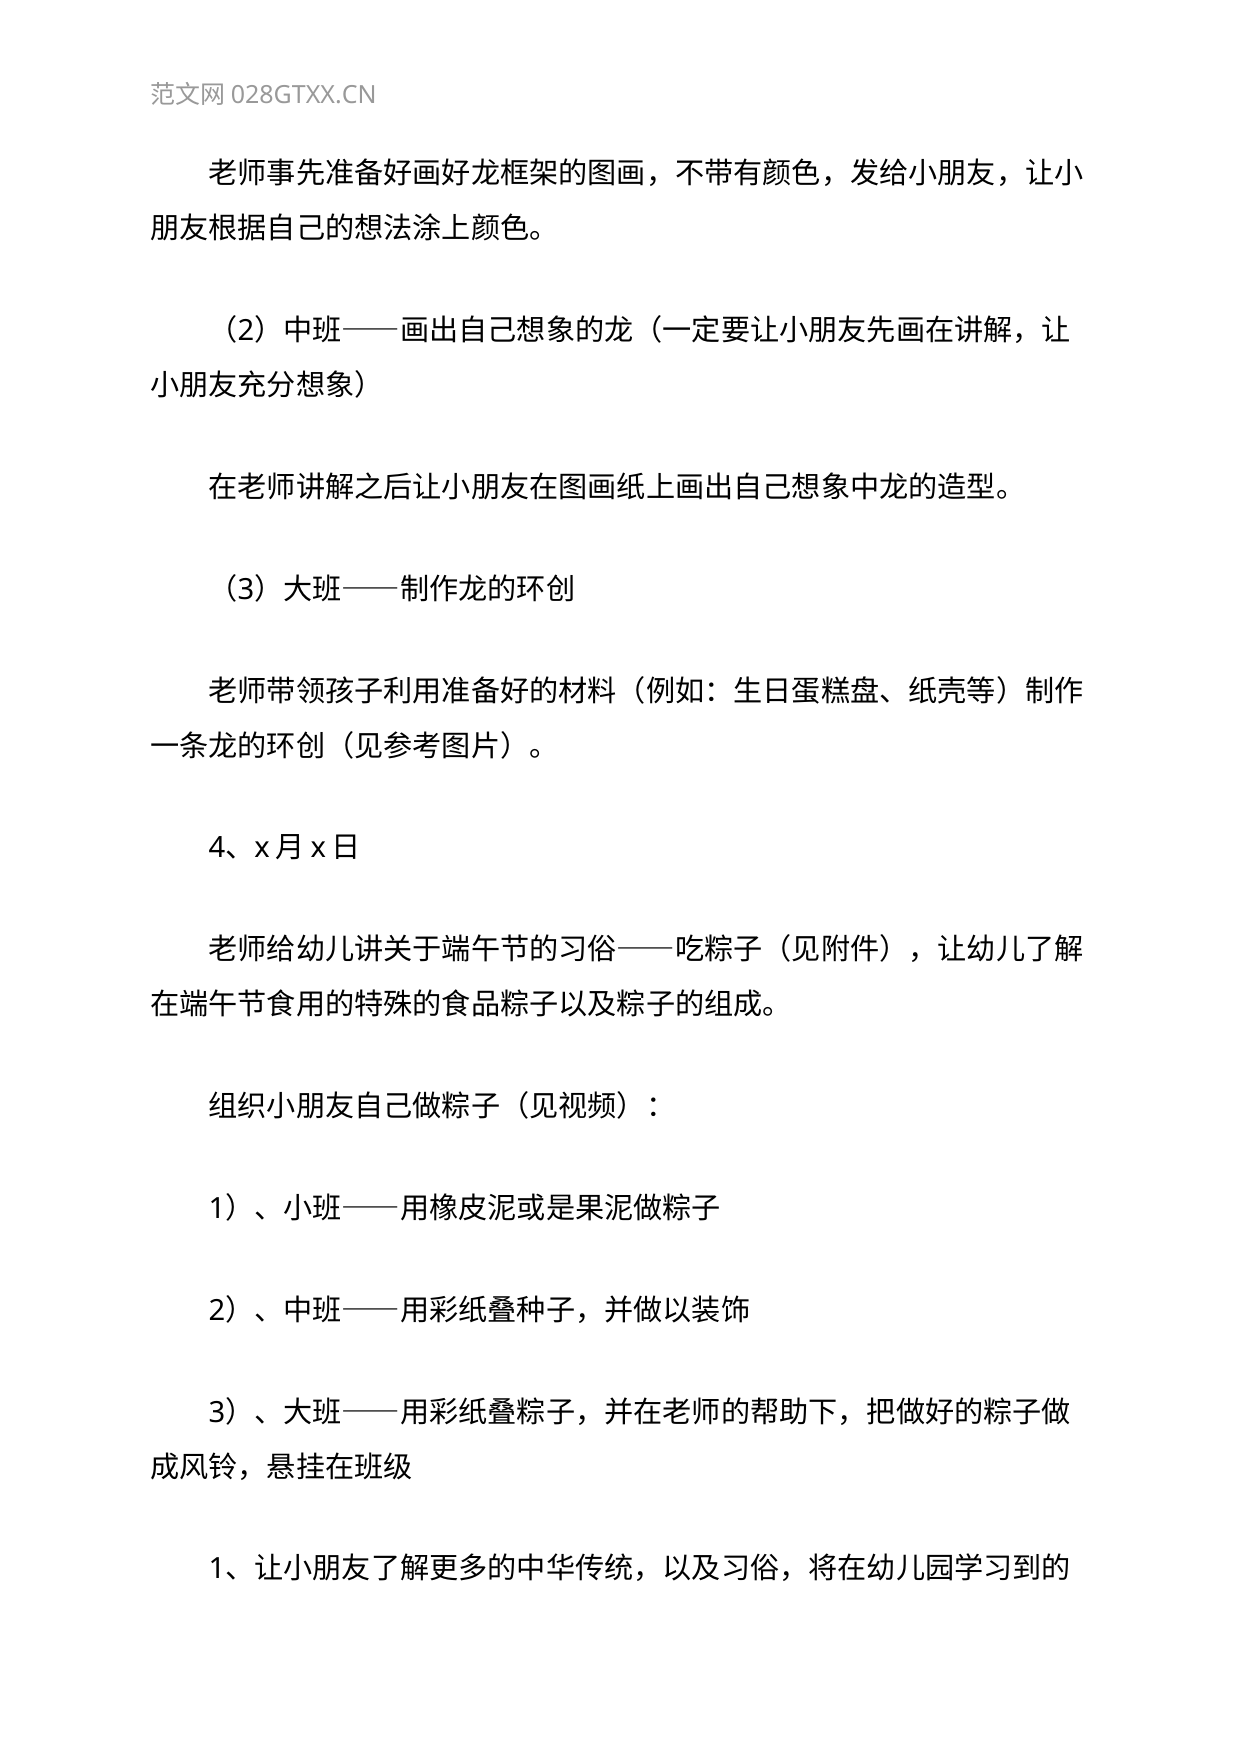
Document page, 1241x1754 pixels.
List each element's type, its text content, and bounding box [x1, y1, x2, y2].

text （3）大班——制作龙的环创 [150, 565, 1090, 608]
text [150, 1545, 1090, 1587]
text （2）中班——画出自己想象的龙（一定要让小朋友先画在讲解，让小朋友充分想象） [150, 307, 1090, 404]
text 4、x月x日 [150, 824, 1090, 866]
text 老师带领孩子利用准备好的材料（例如：生日蛋糕盘、纸壳等）制作一条龙的环创（见参考图片）。 [150, 667, 1090, 764]
text 2）、中班——用彩纸叠种子，并做以装饰 [150, 1286, 1090, 1329]
text 3）、大班——用彩纸叠粽子，并在老师的帮助下，把做好的粽子做成风铃，悬挂在班级 [150, 1388, 1090, 1486]
text 老师事先准备好画好龙框架的图画，不带有颜色，发给小朋友，让小朋友根据自己的想法涂上颜色。 [150, 150, 1090, 247]
text 老师给幼儿讲关于端午节的习俗——吃粽子（见附件），让幼儿了解在端午节食用的特殊的食品粽子以及粽子的组成。 [150, 926, 1090, 1023]
text 1）、小班——用橡皮泥或是果泥做粽子 [150, 1184, 1090, 1227]
text 在老师讲解之后让小朋友在图画纸上画出自己想象中龙的造型。 [150, 463, 1090, 506]
text 组织小朋友自己做粽子（见视频）： [150, 1082, 1090, 1125]
